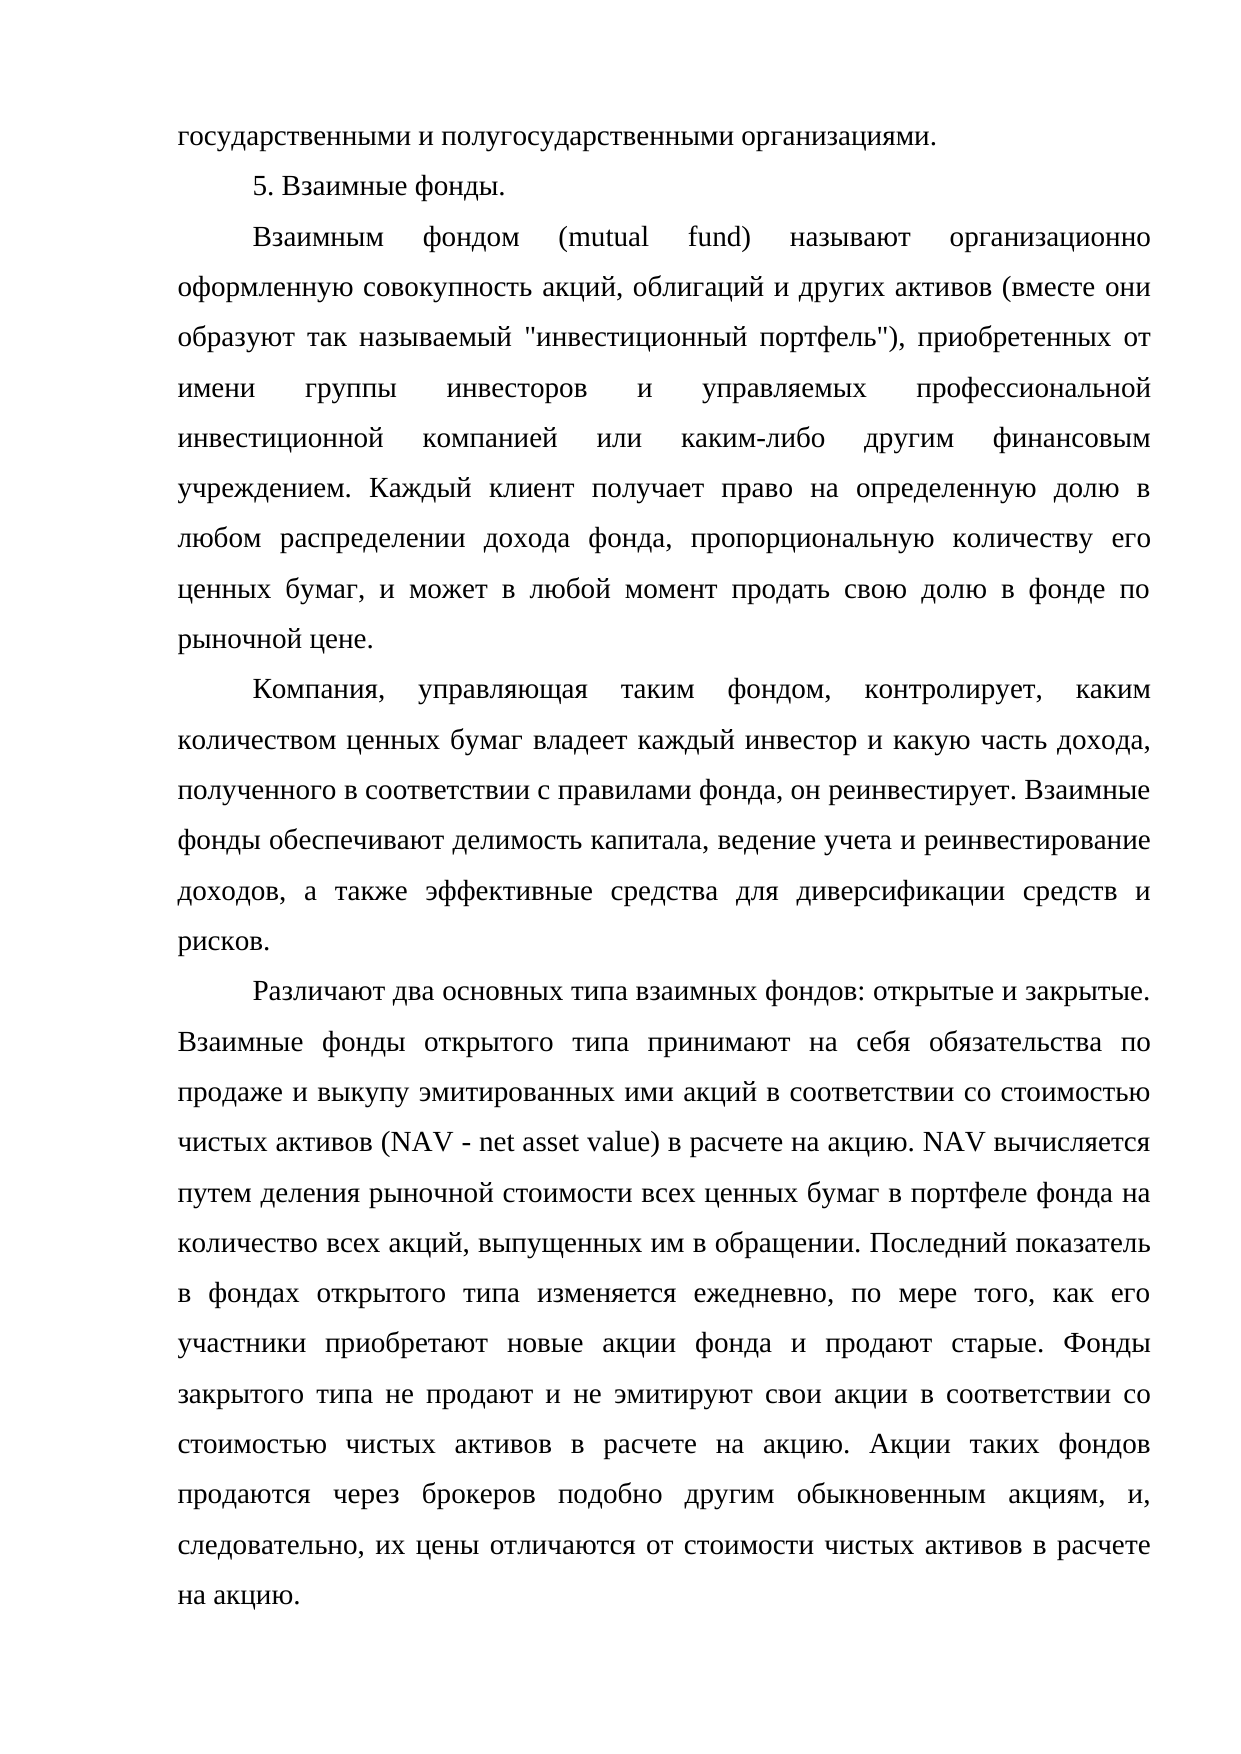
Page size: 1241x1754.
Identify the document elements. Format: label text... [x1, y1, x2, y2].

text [177, 118, 1152, 152]
text Компания, управляющая таким фондом, контролирует, каким количеством ценных бумаг владеет каждый инвестор и какую часть дохода, полученного в соответствии с правилами фонда, он реинвестирует. Взаимные фонды обеспечивают делимость капитала, ведение учета и реинвестирование доходов, а также эффективные средства для диверсификации средств и рисков. [177, 672, 1152, 957]
text 5. Взаимные фонды. [177, 168, 1152, 202]
text Взаимным фондом (mutual fund) называют организационно оформленную совокупность акций, облигаций и других активов (вместе они образуют так называемый "инвестиционный портфель"), приобретенных от имени группы инвесторов и управляемых профессиональной инвестиционной компанией или каким-либо другим финансовым учреждением. Каждый клиент получает право на определенную долю в любом распределении дохода фонда, пропорциональную количеству его ценных бумаг, и может в любой момент продать свою долю в фонде по рыночной цене. [177, 219, 1152, 655]
text Различают два основных типа взаимных фондов: открытые и закрытые. Взаимные фонды открытого типа принимают на себя обязательства по продаже и выкупу эмитированных ими акций в соответствии со стоимостью чистых активов (NAV - net asset value) в расчете на акцию. NAV вычисляется путем деления рыночной стоимости всех ценных бумаг в портфеле фонда на количество всех акций, выпущенных им в обращении. Последний показатель в фондах открытого типа изменяется ежедневно, по мере того, как его участники приобретают новые акции фонда и продают старые. Фонды закрытого типа не продают и не эмитируют свои акции в соответствии со стоимостью чистых активов в расчете на акцию. Акции таких фондов продаются через брокеров подобно другим обыкновенным акциям, и, следовательно, их цены отличаются от стоимости чистых активов в расчете на акцию. [177, 973, 1152, 1611]
